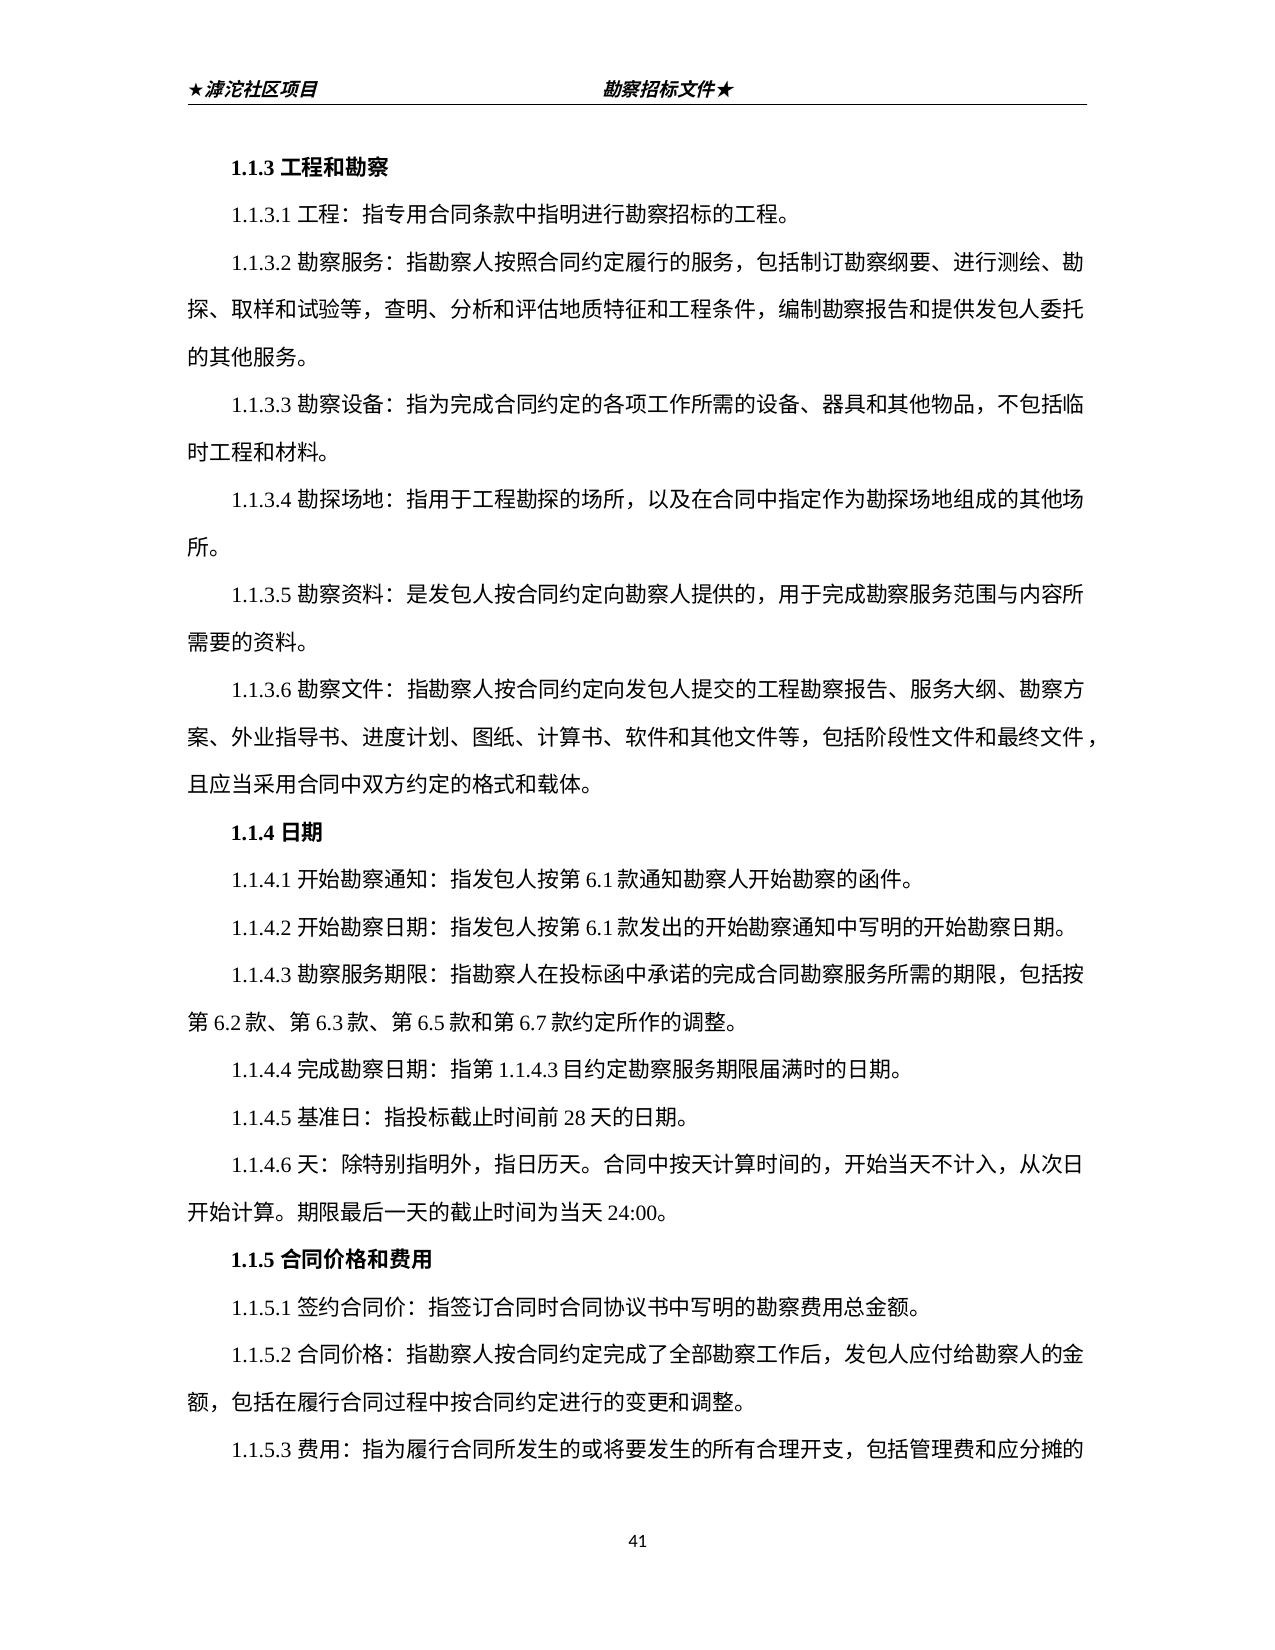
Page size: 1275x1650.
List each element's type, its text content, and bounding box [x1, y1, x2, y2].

text 1.1.5.1 签约合同价：指签订合同时合同协议书中写明的勘察费用总金额。 [187, 1290, 1087, 1322]
text 1.1.3.4 勘探场地：指用于工程勘探的场所，以及在合同中指定作为勘探场地组成的其他场所。 [187, 482, 1087, 562]
text 1.1.4.4 完成勘察日期：指第1.1.4.3目约定勘察服务期限届满时的日期。 [187, 1052, 1087, 1084]
text 1.1.3.1 工程：指专用合同条款中指明进行勘察招标的工程。 [187, 197, 1087, 229]
text 1.1.4.5 基准日：指投标截止时间前28天的日期。 [187, 1100, 1087, 1132]
text 1.1.4.2 开始勘察日期：指发包人按第6.1款发出的开始勘察通知中写明的开始勘察日期。 [187, 910, 1087, 942]
text 1.1.4.1 开始勘察通知：指发包人按第6.1款通知勘察人开始勘察的函件。 [187, 862, 1087, 894]
text 1.1.3.2 勘察服务：指勘察人按照合同约定履行的服务，包括制订勘察纲要、进行测绘、勘探、取样和试验等，查明、分析和评估地质特征和工程条件，编制勘察报告和提供发包人委托的其他服务。 [187, 245, 1087, 372]
text 1.1.4.3 勘察服务期限：指勘察人在投标函中承诺的完成合同勘察服务所需的期限，包括按第6.2款、第6.3款、第6.5款和第6.7款约定所作的调整。 [187, 957, 1087, 1037]
text 1.1.3.6 勘察文件：指勘察人按合同约定向发包人提交的工程勘察报告、服务大纲、勘察方案、外业指导书、进度计划、图纸、计算书、软件和其他文件等，包括阶段性文件和最终文件，且应当采用合同中双方约定的格式和载体。 [187, 672, 1087, 799]
text 1.1.3 工程和勘察 [187, 150, 1087, 182]
text 1.1.3.5 勘察资料：是发包人按合同约定向勘察人提供的，用于完成勘察服务范围与内容所需要的资料。 [187, 577, 1087, 657]
text 1.1.3.3 勘察设备：指为完成合同约定的各项工作所需的设备、器具和其他物品，不包括临时工程和材料。 [187, 387, 1087, 467]
text 1.1.5.2 合同价格：指勘察人按合同约定完成了全部勘察工作后，发包人应付给勘察人的金额，包括在履行合同过程中按合同约定进行的变更和调整。 [187, 1337, 1087, 1417]
text 1.1.4.6 天：除特别指明外，指日历天。合同中按天计算时间的，开始当天不计入，从次日开始计算。期限最后一天的截止时间为当天24:00。 [187, 1147, 1087, 1227]
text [187, 1432, 1087, 1464]
text 1.1.5 合同价格和费用 [187, 1242, 1087, 1274]
text 1.1.4 日期 [187, 815, 1087, 847]
